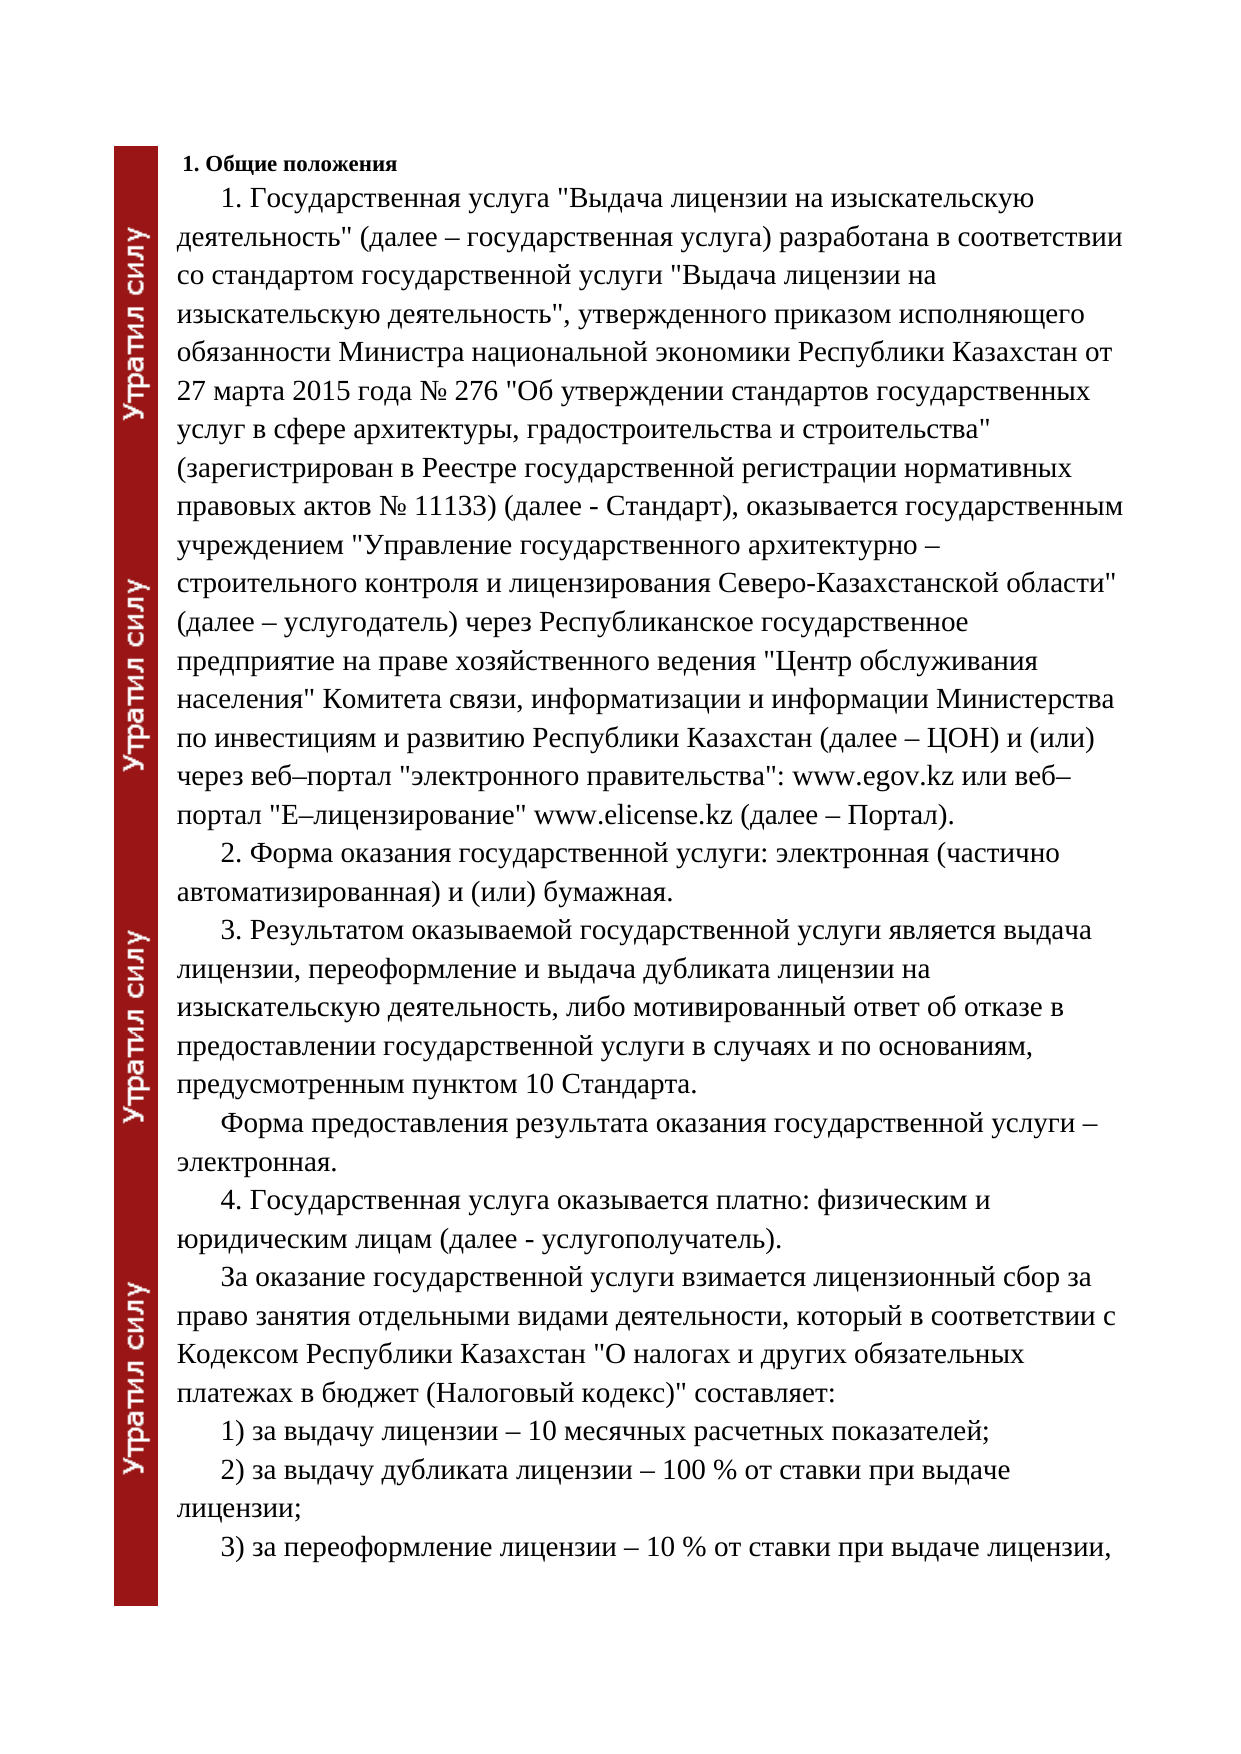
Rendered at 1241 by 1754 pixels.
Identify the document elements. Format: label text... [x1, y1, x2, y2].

picture [114, 1563, 158, 1606]
picture [114, 176, 158, 180]
text 1. Общие положения [112, 150, 1128, 176]
picture [114, 146, 158, 150]
